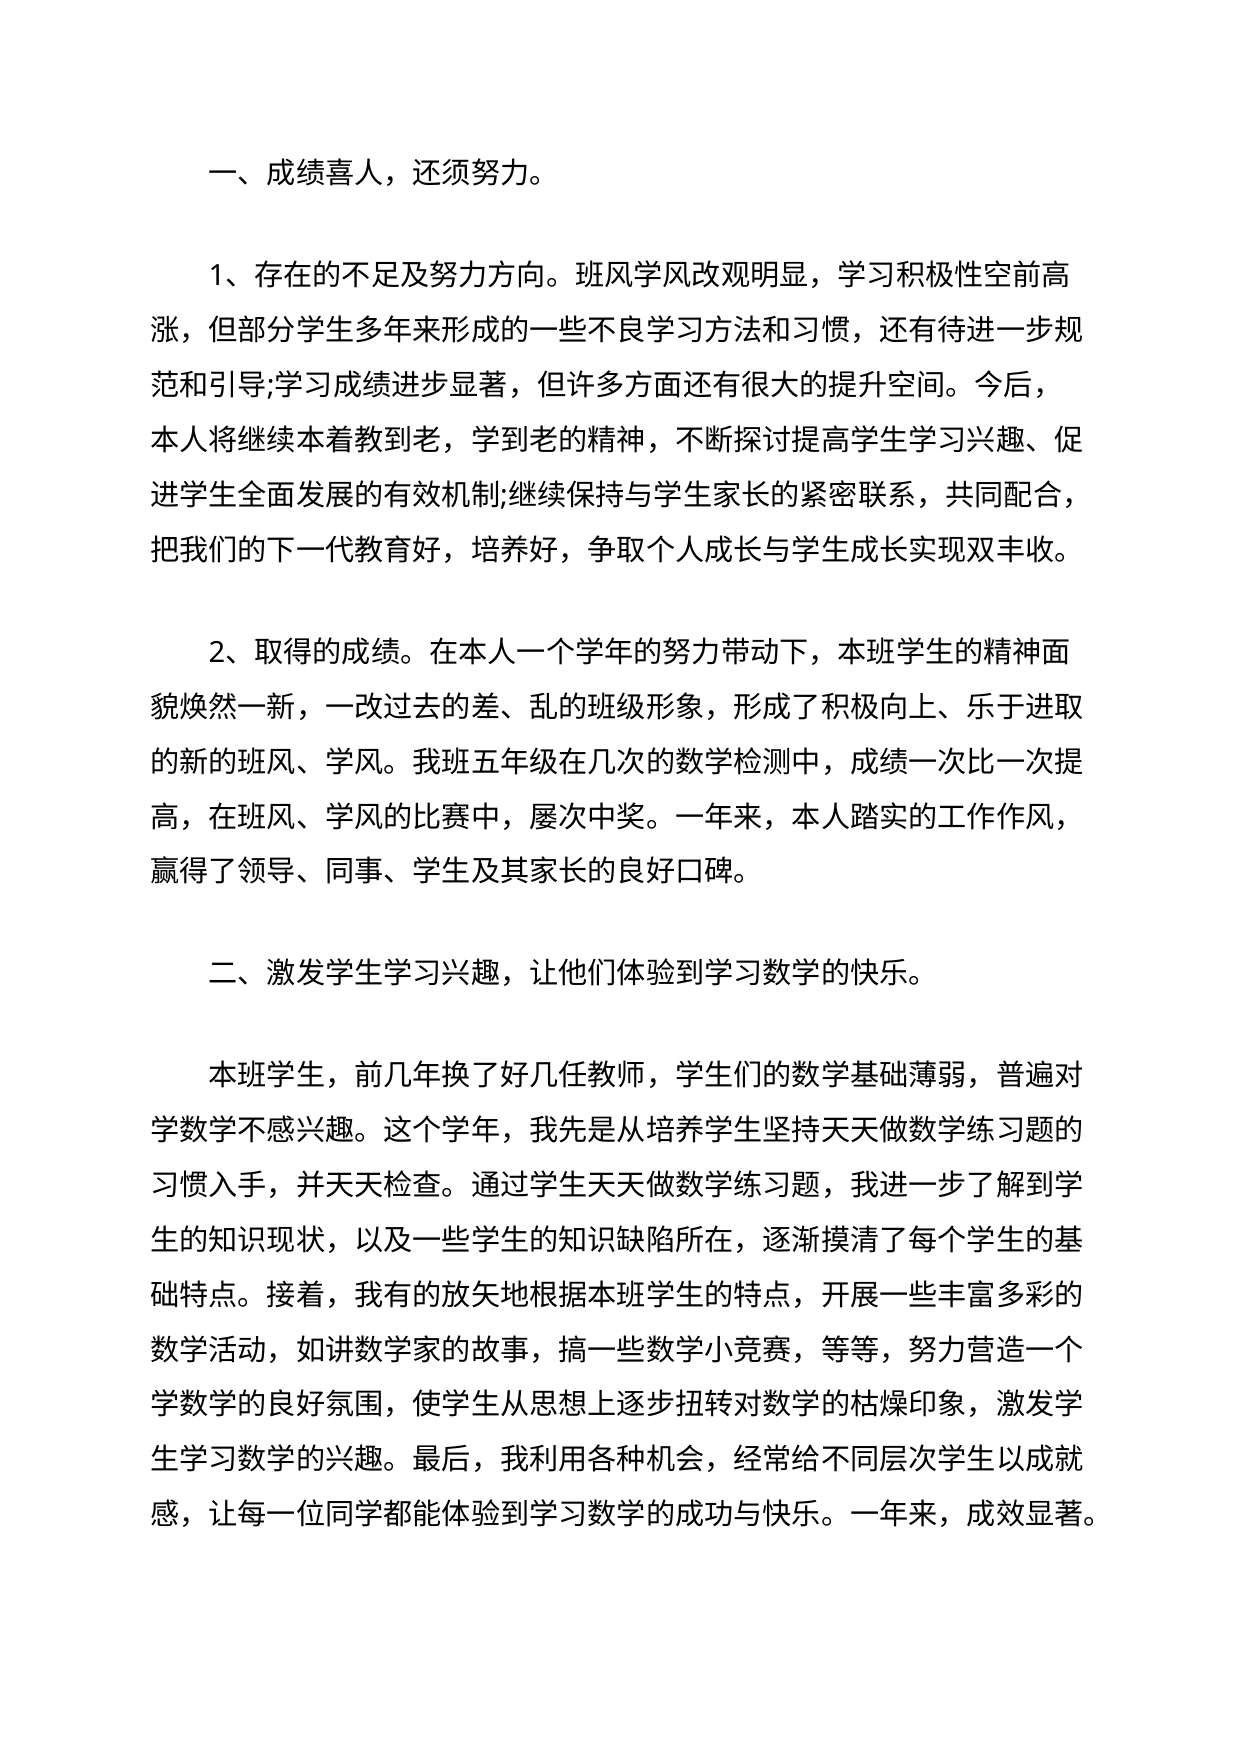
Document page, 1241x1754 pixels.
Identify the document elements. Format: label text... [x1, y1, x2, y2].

text 二、激发学生学习兴趣，让他们体验到学习数学的快乐。 [150, 950, 1090, 992]
text 本班学生，前几年换了好几任教师，学生们的数学基础薄弱，普遍对学数学不感兴趣。这个学年，我先是从培养学生坚持天天做数学练习题的习惯入手，并天天检查。通过学生天天做数学练习题，我进一步了解到学生的知识现状，以及一些学生的知识缺陷所在，逐渐摸清了每个学生的基础特点。接着，我有的放矢地根据本班学生的特点，开展一些丰富多彩的数学活动，如讲数学家的故事，搞一些数学小竞赛，等等，努力营造一个学数学的良好氛围，使学生从思想上逐步扭转对数学的枯燥印象，激发学生学习数学的兴趣。最后，我利用各种机会，经常给不同层次学生以成就感，让每一位同学都能体验到学习数学的成功与快乐。一年来，成效显著。 [150, 1052, 1090, 1533]
text 2、取得的成绩。在本人一个学年的努力带动下，本班学生的精神面貌焕然一新，一改过去的差、乱的班级形象，形成了积极向上、乐于进取的新的班风、学风。我班五年级在几次的数学检测中，成绩一次比一次提高，在班风、学风的比赛中，屡次中奖。一年来，本人踏实的工作作风，赢得了领导、同事、学生及其家长的良好口碑。 [150, 628, 1090, 890]
text 一、成绩喜人，还须努力。 [150, 150, 1090, 192]
text 1、存在的不足及努力方向。班风学风改观明显，学习积极性空前高涨，但部分学生多年来形成的一些不良学习方法和习惯，还有待进一步规范和引导;学习成绩进步显著，但许多方面还有很大的提升空间。今后，本人将继续本着教到老，学到老的精神，不断探讨提高学生学习兴趣、促进学生全面发展的有效机制;继续保持与学生家长的紧密联系，共同配合，把我们的下一代教育好，培养好，争取个人成长与学生成长实现双丰收。 [150, 252, 1090, 569]
